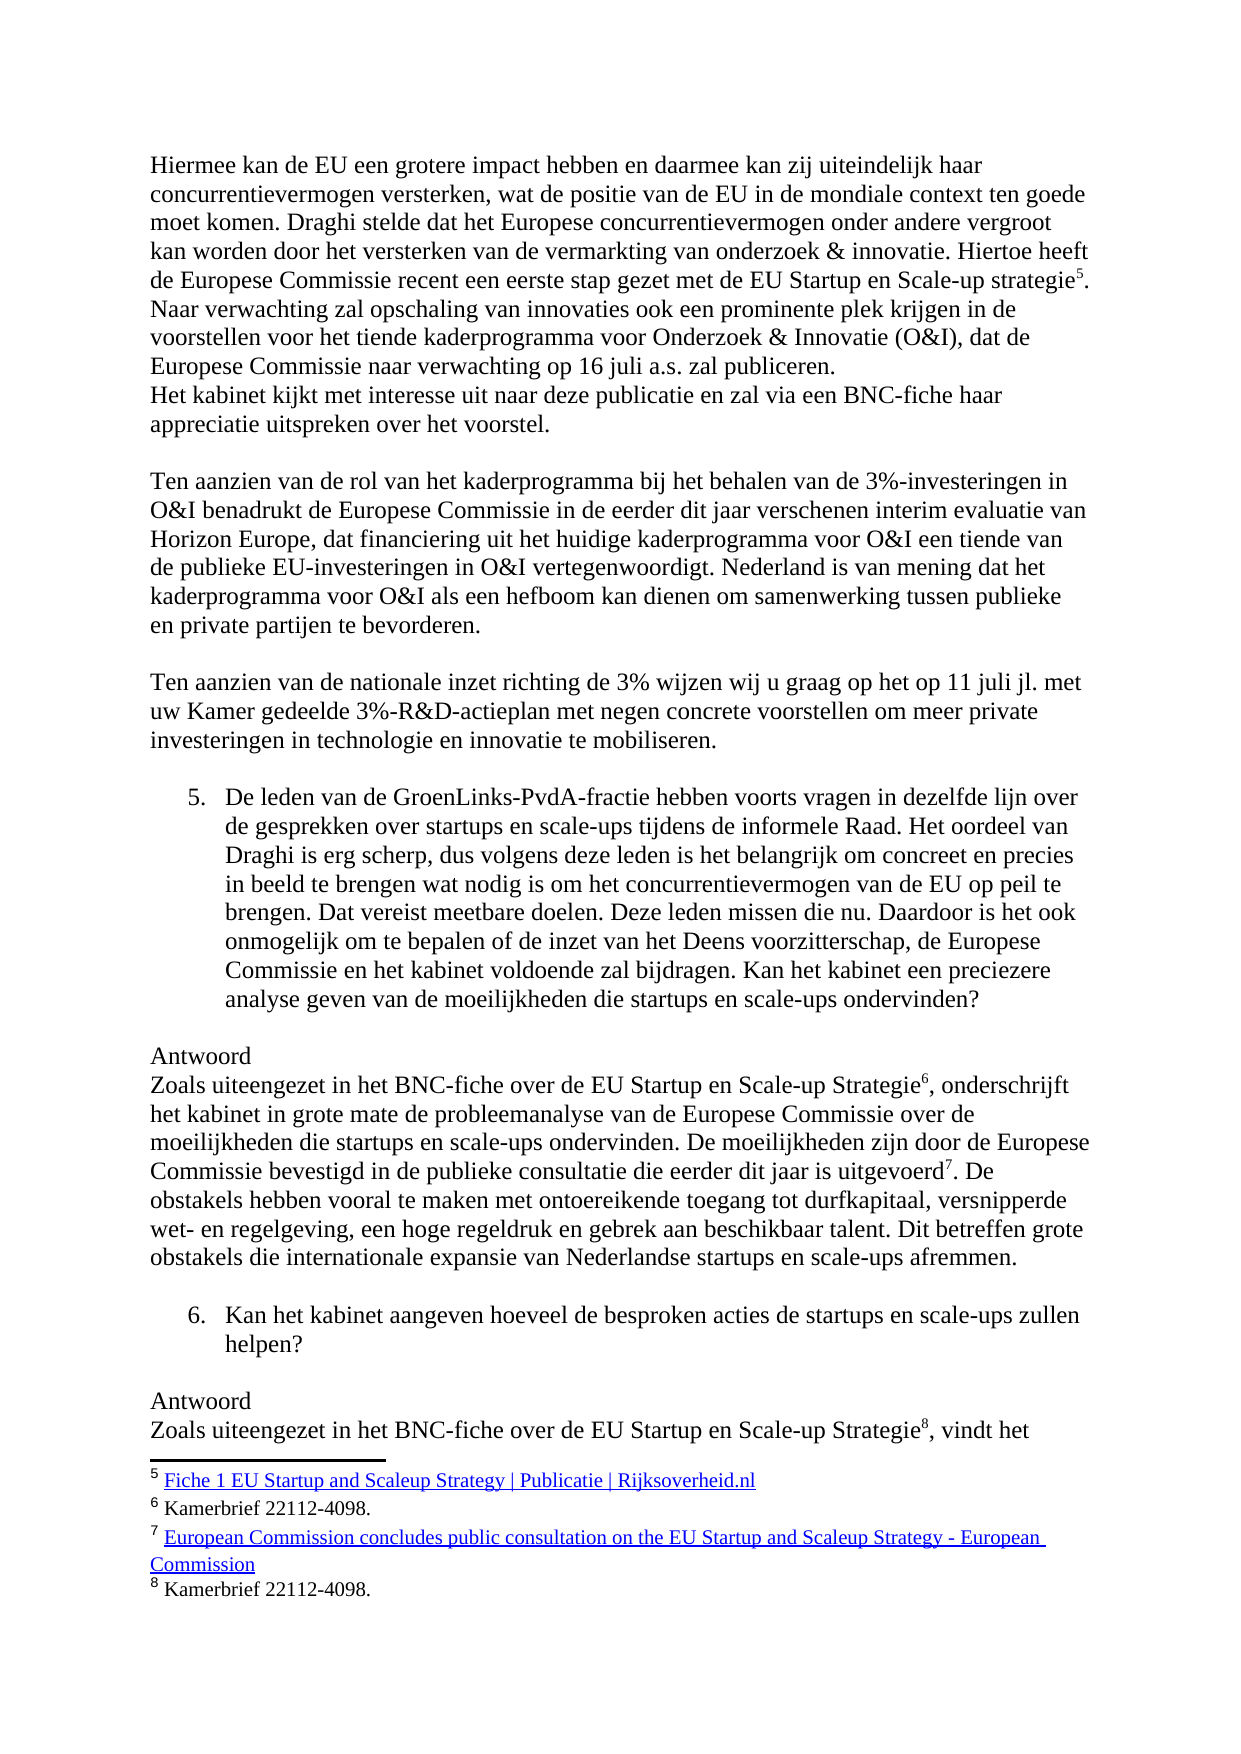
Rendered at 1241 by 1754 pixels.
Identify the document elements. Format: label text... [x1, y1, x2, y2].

text Antwoord [150, 1041, 1090, 1070]
text Zoals uiteengezet in het BNC-fiche over de EU Startup en Scale-up Strategie, onderschrijft het kabinet in grote mate de probleemanalyse van de Europese Commissie over de moeilijkheden die startups en scale-ups ondervinden. De moeilijkheden zijn door de Europese Commissie bevestigd in de publieke consultatie die eerder dit jaar is uitgevoerd. De obstakels hebben vooral te maken met ontoereikende toegang tot durfkapitaal, versnipperde wet- en regelgeving, een hoge regeldruk en gebrek aan beschikbaar talent. Dit betreffen grote obstakels die internationale expansie van Nederlandse startups en scale-ups afremmen. [150, 1070, 1090, 1271]
text Het kabinet kijkt met interesse uit naar deze publicatie en zal via een BNC-fiche haar appreciatie uitspreken over het voorstel. [150, 380, 1090, 437]
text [150, 150, 1090, 380]
text Antwoord [150, 1386, 1090, 1415]
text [150, 1415, 1090, 1444]
list De leden van de GroenLinks-PvdA-fractie hebben voorts vragen in dezelfde lijn over de gesprekken over startups en scale-ups tijdens de informele Raad. Het oordeel van Draghi is erg scherp, dus volgens deze leden is het belangrijk om concreet en precies in beeld te brengen wat nodig is om het concurrentievermogen van de EU op peil te brengen. Dat vereist meetbare doelen. Deze leden missen die nu. Daardoor is het ook onmogelijk om te bepalen of de inzet van het Deens voorzitterschap, de Europese Commissie en het kabinet voldoende zal bijdragen. Kan het kabinet een preciezere analyse geven van de moeilijkheden die startups en scale-ups ondervinden? [187, 782, 1090, 1012]
text Ten aanzien van de nationale inzet richting de 3% wijzen wij u graag op het op 11 juli jl. met uw Kamer gedeelde 3%-R&D-actieplan met negen concrete voorstellen om meer private investeringen in technologie en innovatie te mobiliseren. [150, 667, 1090, 754]
text Ten aanzien van de rol van het kaderprogramma bij het behalen van de 3%-investeringen in O&I benadrukt de Europese Commissie in de eerder dit jaar verschenen interim evaluatie van Horizon Europe, dat financiering uit het huidige kaderprogramma voor O&I een tiende van de publieke EU-investeringen in O&I vertegenwoordigt. Nederland is van mening dat het kaderprogramma voor O&I als een hefboom kan dienen om samenwerking tussen publieke en private partijen te bevorderen. [150, 466, 1090, 639]
list Kan het kabinet aangeven hoeveel de besproken acties de startups en scale-ups zullen helpen? [187, 1300, 1090, 1357]
